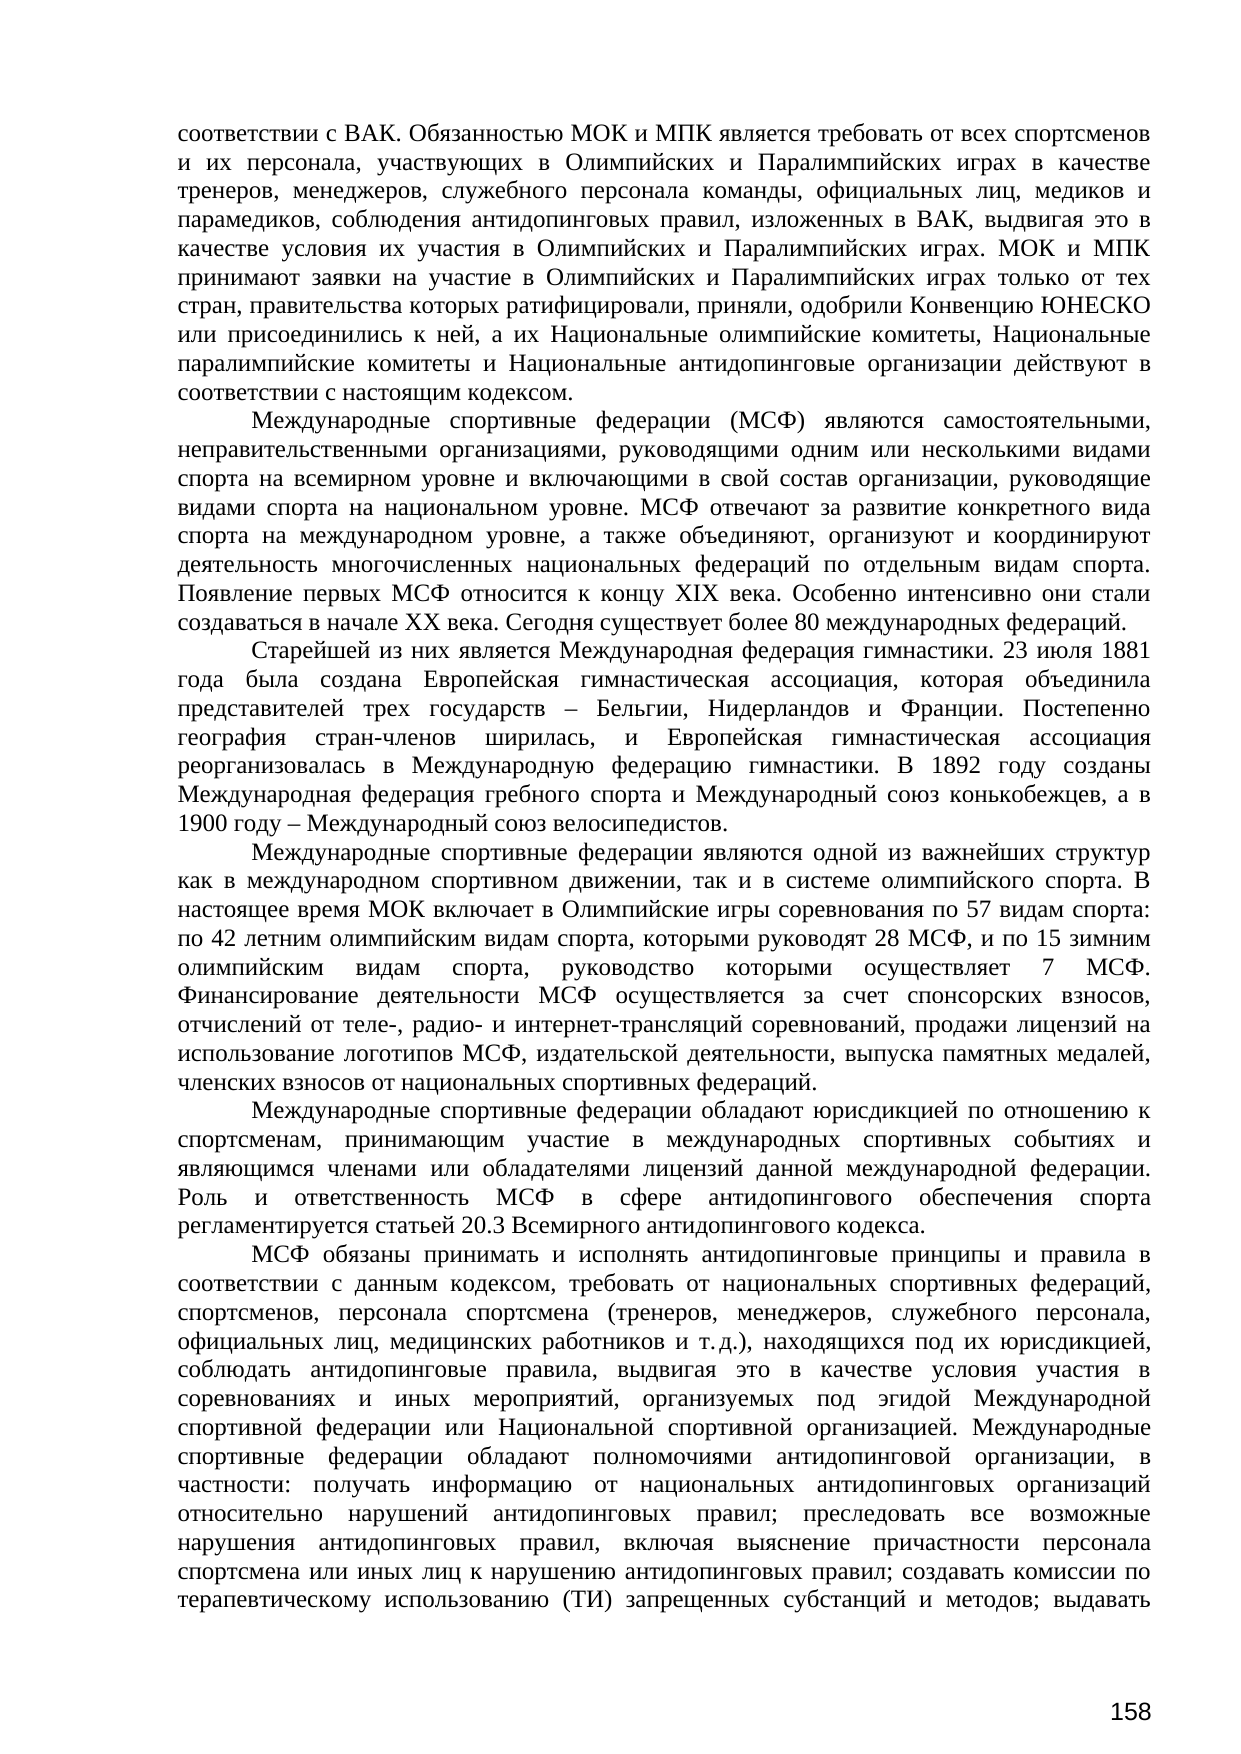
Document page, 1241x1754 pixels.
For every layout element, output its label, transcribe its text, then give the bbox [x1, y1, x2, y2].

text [177, 1239, 1152, 1613]
text Старейшей из них является Международная федерация гимнастики. 23 июля 1881 года была создана Европейская гимнастическая ассоциация, которая объединила представителей трех государств – Бельгии, Нидерландов и Франции. Постепенно география стран-членов ширилась, и Европейская гимнастическая ассоциация реорганизовалась в Международную федерацию гимнастики. В 1892 году созданы Международная федерация гребного спорта и Международный союз конькобежцев, а в 1900 году – Международный союз велосипедистов. [177, 636, 1152, 837]
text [177, 118, 1152, 406]
text Международные спортивные федерации являются одной из важнейших структур как в международном спортивном движении, так и в системе олимпийского спорта. В настоящее время МОК включает в Олимпийские игры соревнования по 57 видам спорта: по 42 летним олимпийским видам спорта, которыми руководят 28 МСФ, и по 15 зимним олимпийским видам спорта, руководство которыми осуществляет 7 МСФ. Финансирование деятельности МСФ осуществляется за счет спонсорских взносов, отчислений от теле-, радио- и интернет-трансляций соревнований, продажи лицензий на использование логотипов МСФ, издательской деятельности, выпуска памятных медалей, членских взносов от национальных спортивных федераций. [177, 837, 1152, 1096]
text Международные спортивные федерации (MСФ) являются самостоятельными, неправительственными организациями, руководящими одним или несколькими видами спорта на всемирном уровне и включающими в свой состав организации, руководящие видами спорта на национальном уровне. МСФ отвечают за развитие конкретного вида спорта на международном уровне, а также объединяют, организуют и координируют деятельность многочисленных национальных федераций по отдельным видам спорта. Появление первых МСФ относится к концу XIX века. Особенно интенсивно они стали создаваться в начале XX века. Сегодня существует более 80 международных федераций. [177, 406, 1152, 636]
text Международные спортивные федерации обладают юрисдикцией по отношению к спортсменам, принимающим участие в международных спортивных событиях и являющимся членами или обладателями лицензий данной международной федерации. Роль и ответственность МСФ в сфере антидопингового обеспечения спорта регламентируется статьей 20.3 Всемирного антидопингового кодекса. [177, 1096, 1152, 1239]
